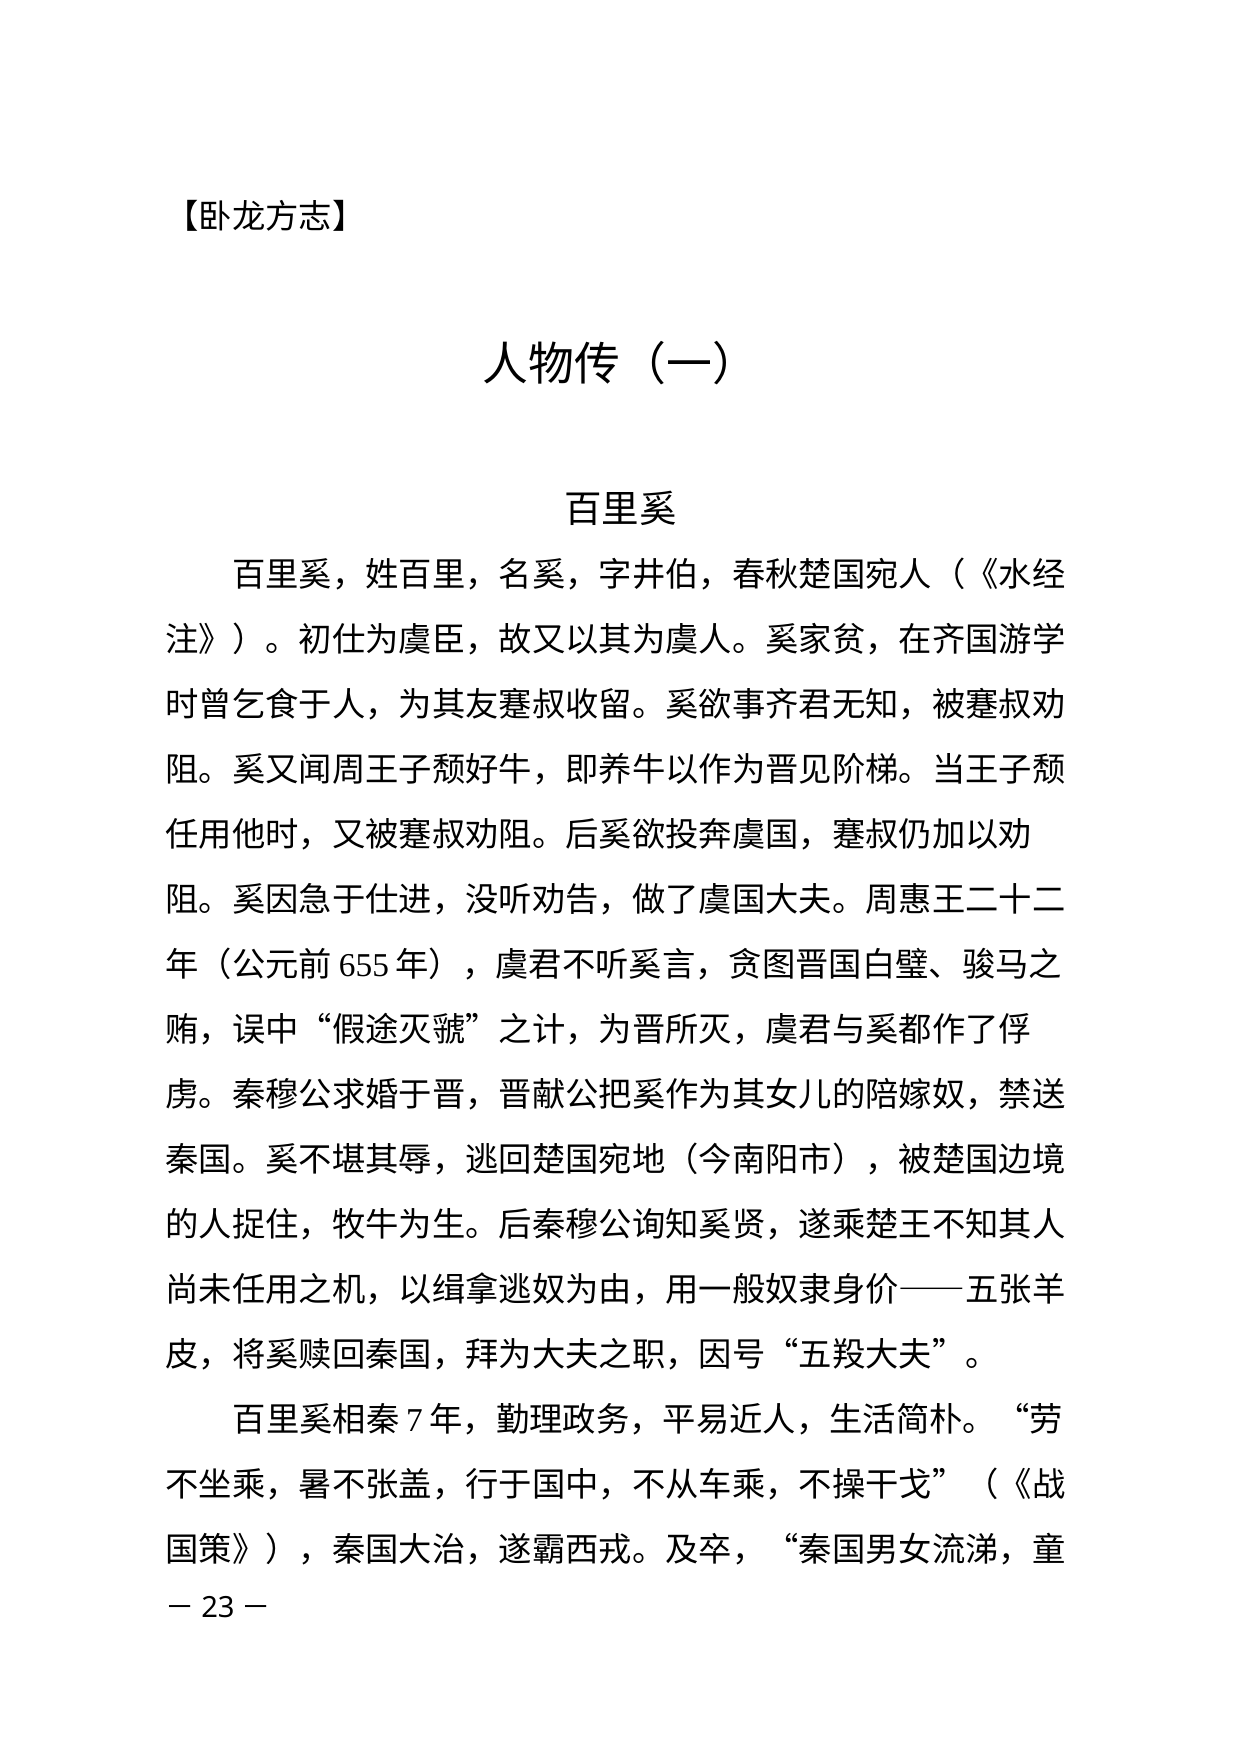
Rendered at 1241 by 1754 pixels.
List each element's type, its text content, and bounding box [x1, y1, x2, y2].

text 百里奚，姓百里，名奚，字井伯，春秋楚国宛人（《水经注》）。初仕为虞臣，故又以其为虞人。奚家贫，在齐国游学时曾乞食于人，为其友蹇叔收留。奚欲事齐君无知，被蹇叔劝阻。奚又闻周王子颓好牛，即养牛以作为晋见阶梯。当王子颓任用他时，又被蹇叔劝阻。后奚欲投奔虞国，蹇叔仍加以劝阻。奚因急于仕进，没听劝告，做了虞国大夫。周惠王二十二年（公元前655年），虞君不听奚言，贪图晋国白璧、骏马之贿，误中“假途灭虢”之计，为晋所灭，虞君与奚都作了俘虏。秦穆公求婚于晋，晋献公把奚作为其女儿的陪嫁奴，禁送秦国。奚不堪其辱，逃回楚国宛地（今南阳市），被楚国边境的人捉住，牧牛为生。后秦穆公询知奚贤，遂乘楚王不知其人尚未任用之机，以缉拿逃奴为由，用一般奴隶身价——五张羊皮，将奚赎回秦国，拜为大夫之职，因号“五羖大夫”。 [165, 539, 1075, 1384]
text 百里奚 [165, 474, 1075, 539]
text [165, 1384, 1075, 1579]
text 【卧龙方志】 [165, 182, 1075, 247]
text 人物传（一） [165, 312, 1075, 409]
